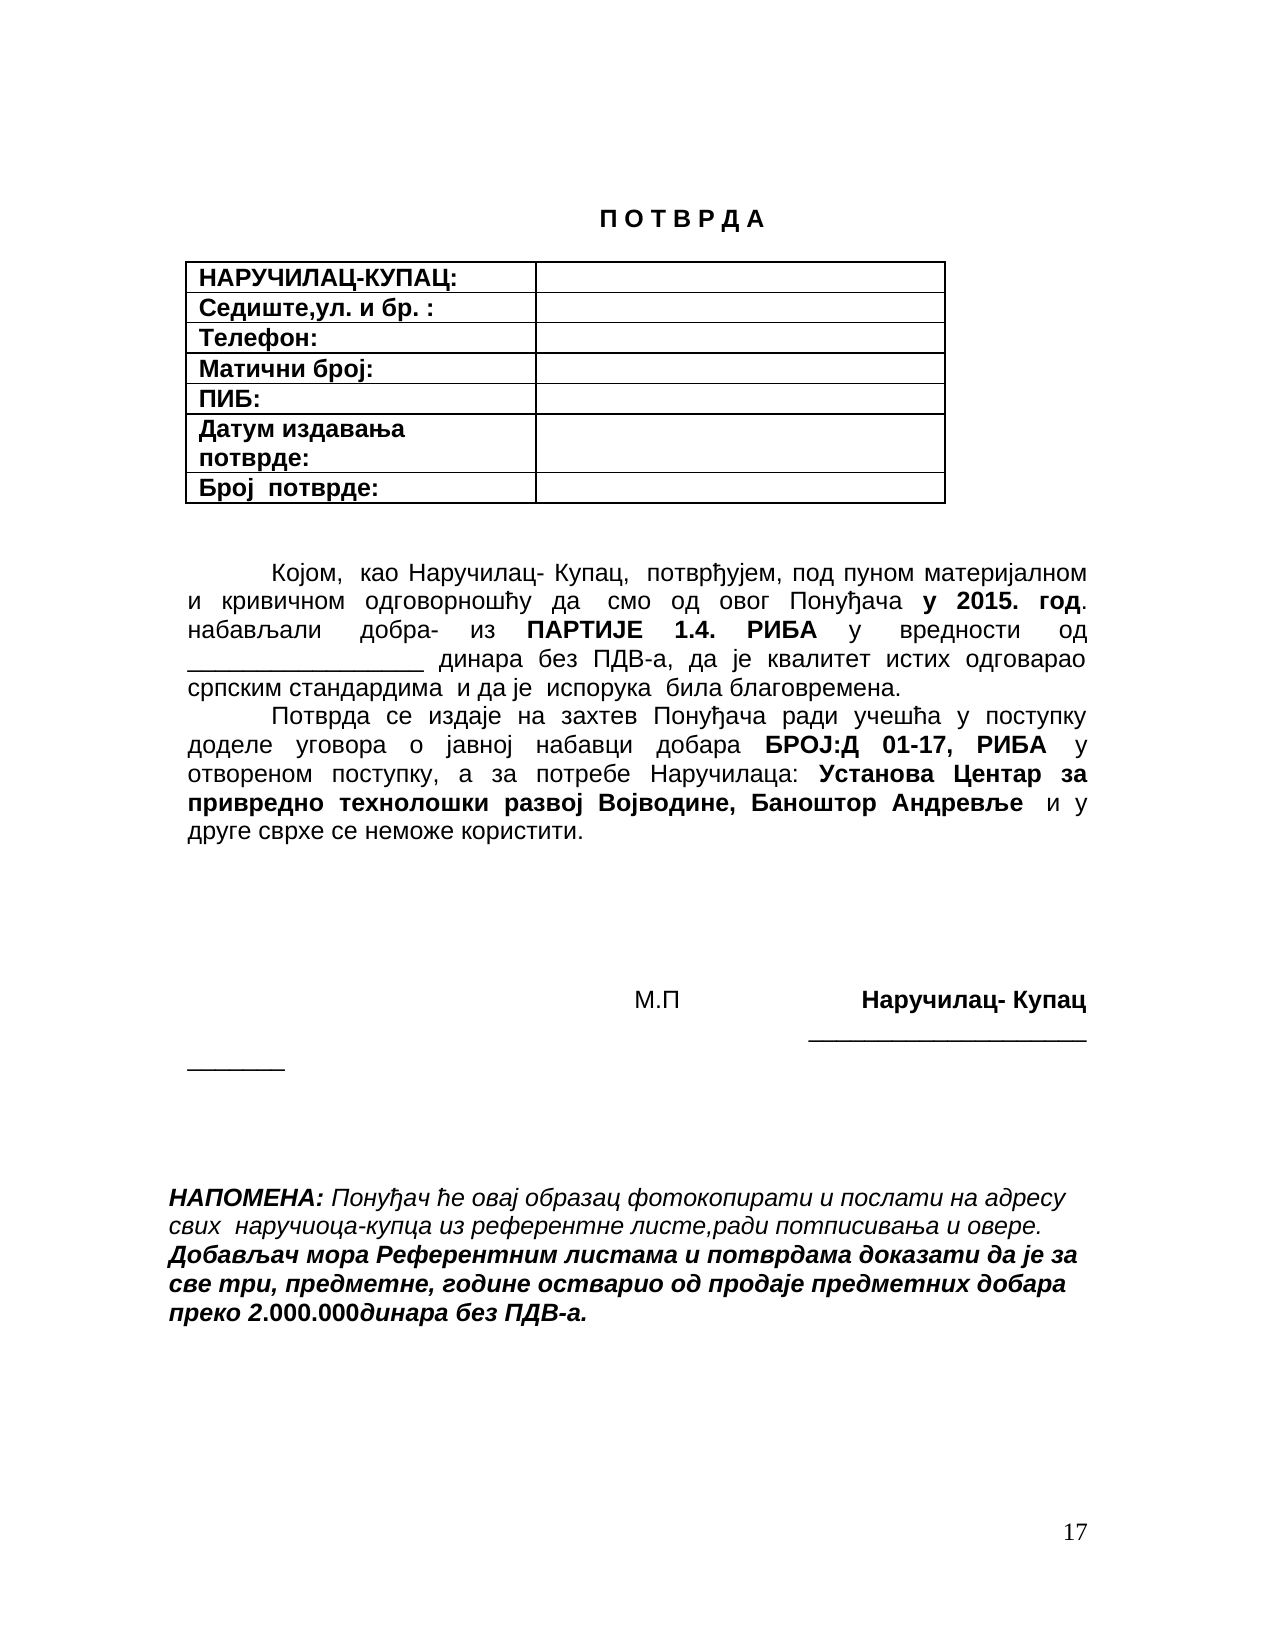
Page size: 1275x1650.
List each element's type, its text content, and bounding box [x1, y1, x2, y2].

text П О Т В Р Д А [187, 204, 1087, 232]
table_cell Седиште,ул. и бр. : [187, 293, 535, 322]
text НАПОМЕНА: Понуђач ће овај образац фотокопирати и послати на адресу свих наручиоца-купцa из референтне листе,ради потписивања и овере. [169, 1182, 1087, 1240]
table_cell ПИБ: [187, 384, 535, 413]
text Добављач мора Референтним листама и потврдама доказати да је за све три, предметне, године остварио од продаје предметних добара преко 2.000.000динара без ПДВ-а. [169, 1240, 1087, 1326]
table_header НАРУЧИЛАЦ-КУПАЦ: [187, 263, 535, 292]
table_cell Матични број: [187, 354, 535, 382]
table_cell [537, 473, 944, 502]
table_cell [537, 384, 944, 413]
table_cell Телефон: [187, 323, 535, 352]
table_cell [537, 415, 944, 472]
text М.П Наручилац- Купац [187, 985, 1087, 1014]
text Потврда се издаје на захтев Понуђача ради учешћа у поступку доделе уговора о јавној набавци добара БРОЈ:Д 01-17, РИБА у отвореном поступку, а за потребе Наручилаца: Установа Центар за привредно технолошки развој Војводине, Баноштор Андревље и у друге сврхе се неможе користити. [187, 701, 1087, 845]
table_header [537, 263, 944, 292]
table_cell [537, 323, 944, 352]
text Којом, као Наручилац- Купац, потврђујем, под пуном материјалном и кривичном одговорношћу да смо од овог Понуђача у 2015. год. набављали добра- из ПАРТИЈЕ 1.4. РИБА у вредности од _________________ динара без ПДВ-а, да је квалитет истих одговарао српским стандардима и да је испорука била благовремена. [187, 557, 1087, 701]
table_cell [537, 293, 944, 322]
table_cell [537, 354, 944, 382]
text ___________________________ [187, 1014, 1087, 1071]
table_cell Датум издавања потврде: [187, 415, 535, 472]
table_cell Број потврде: [187, 473, 535, 502]
